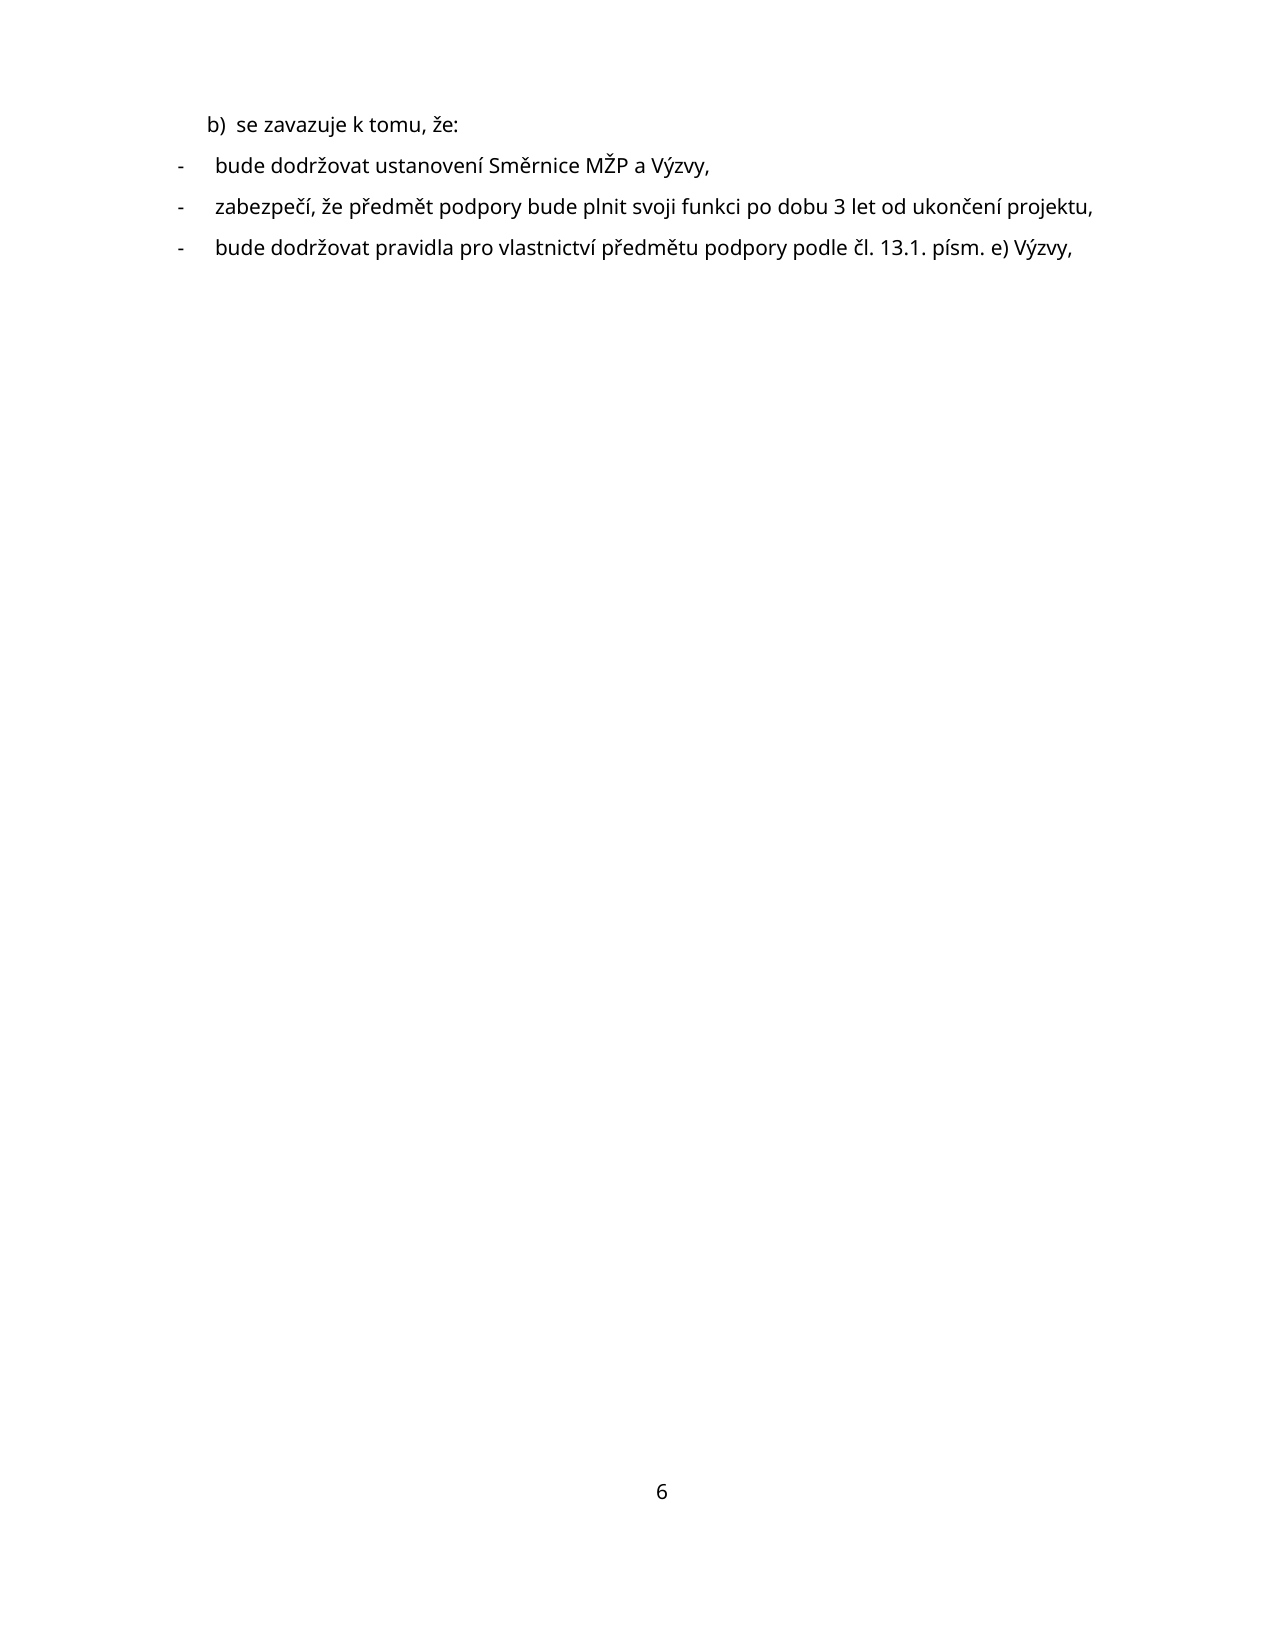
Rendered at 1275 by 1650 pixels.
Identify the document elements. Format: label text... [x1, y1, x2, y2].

list bude dodržovat pravidla pro vlastnictví předmětu podpory podle čl. 13.1. písm. e) Výzvy, [177, 233, 1169, 262]
list bude dodržovat ustanovení Směrnice MŽP a Výzvy, [177, 151, 1169, 180]
list zabezpečí, že předmět podpory bude plnit svoji funkci po dobu 3 let od ukončení projektu, [177, 192, 1169, 221]
list se zavazuje k tomu, že: [207, 110, 1169, 139]
